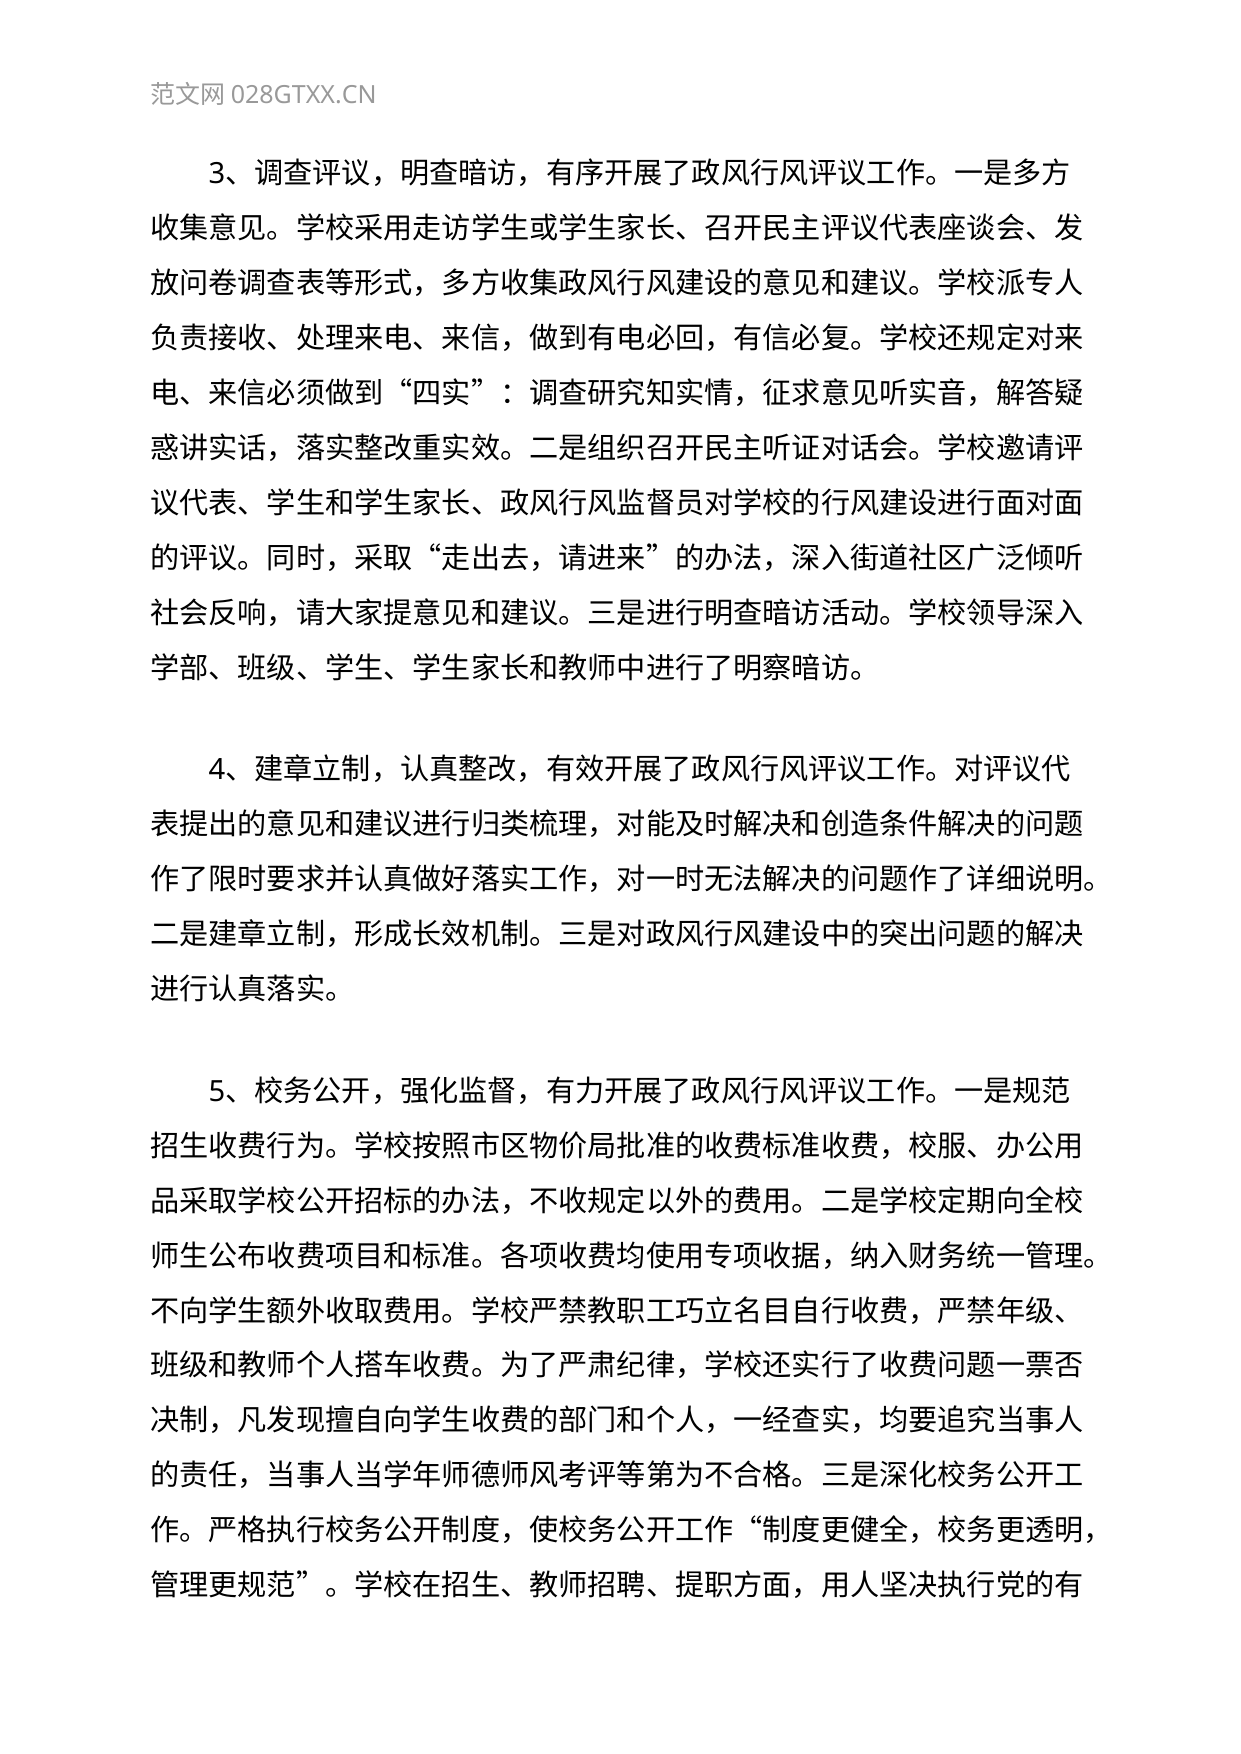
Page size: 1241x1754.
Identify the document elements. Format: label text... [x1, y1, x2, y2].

text 3、调查评议，明查暗访，有序开展了政风行风评议工作。一是多方收集意见。学校采用走访学生或学生家长、召开民主评议代表座谈会、发放问卷调查表等形式，多方收集政风行风建设的意见和建议。学校派专人负责接收、处理来电、来信，做到有电必回，有信必复。学校还规定对来电、来信必须做到“四实”：调查研究知实情，征求意见听实音，解答疑惑讲实话，落实整改重实效。二是组织召开民主听证对话会。学校邀请评议代表、学生和学生家长、政风行风监督员对学校的行风建设进行面对面的评议。同时，采取“走出去，请进来”的办法，深入街道社区广泛倾听社会反响，请大家提意见和建议。三是进行明查暗访活动。学校领导深入学部、班级、学生、学生家长和教师中进行了明察暗访。 [150, 150, 1090, 686]
text 4、建章立制，认真整改，有效开展了政风行风评议工作。对评议代表提出的意见和建议进行归类梳理，对能及时解决和创造条件解决的问题作了限时要求并认真做好落实工作，对一时无法解决的问题作了详细说明。二是建章立制，形成长效机制。三是对政风行风建设中的突出问题的解决进行认真落实。 [150, 746, 1090, 1008]
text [150, 1067, 1090, 1604]
